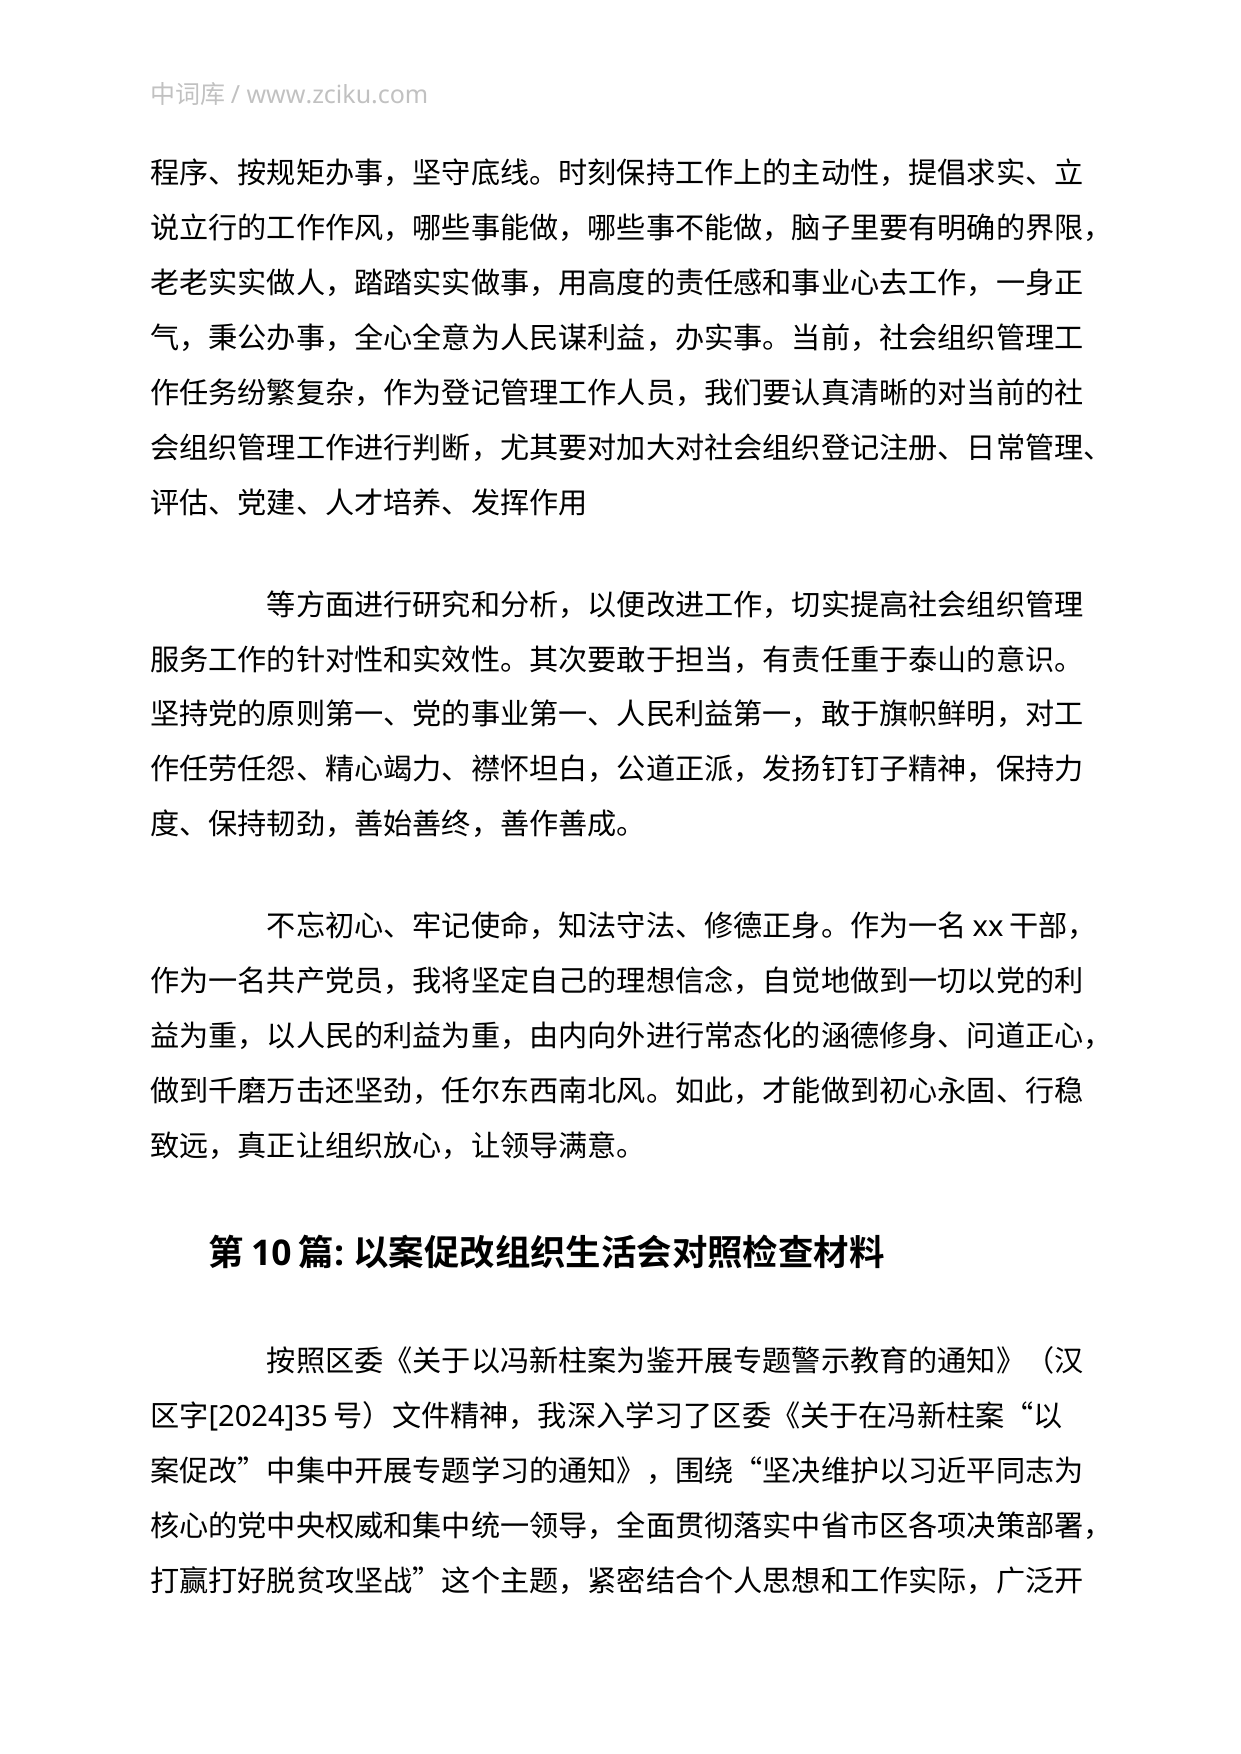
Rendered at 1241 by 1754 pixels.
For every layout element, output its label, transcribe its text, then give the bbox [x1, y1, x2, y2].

text 不忘初心、牢记使命，知法守法、修德正身。作为一名xx干部，作为一名共产党员，我将坚定自己的理想信念，自觉地做到一切以党的利益为重，以人民的利益为重，由内向外进行常态化的涵德修身、问道正心，做到千磨万击还坚劲，任尔东西南北风。如此，才能做到初心永固、行稳致远，真正让组织放心，让领导满意。 [150, 902, 1090, 1164]
text 等方面进行研究和分析，以便改进工作，切实提高社会组织管理服务工作的针对性和实效性。其次要敢于担当，有责任重于泰山的意识。坚持党的原则第一、党的事业第一、人民利益第一，敢于旗帜鲜明，对工作任劳任怨、精心竭力、襟怀坦白，公道正派，发扬钉钉子精神，保持力度、保持韧劲，善始善终，善作善成。 [150, 581, 1090, 843]
text 第10篇: 以案促改组织生活会对照检查材料 [150, 1224, 1090, 1275]
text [150, 1337, 1090, 1599]
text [150, 150, 1090, 522]
